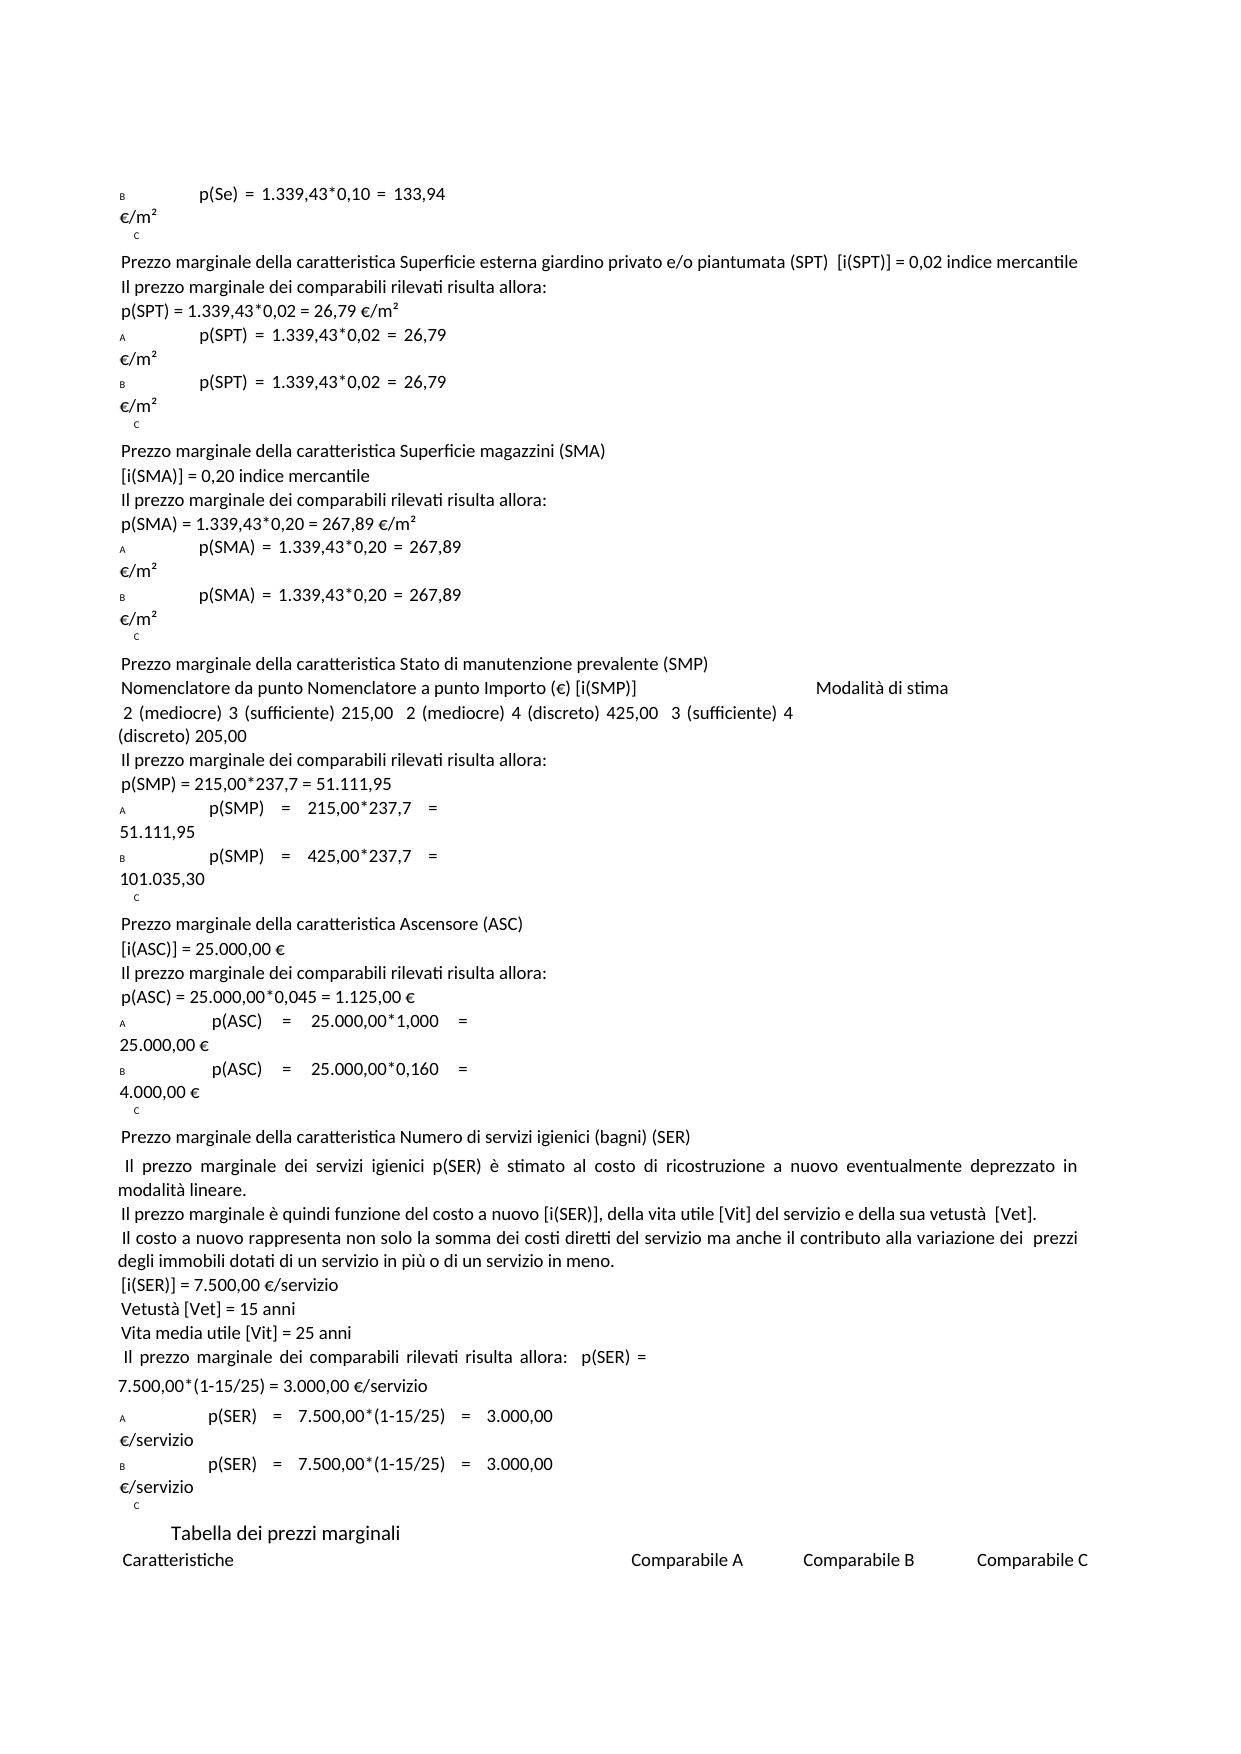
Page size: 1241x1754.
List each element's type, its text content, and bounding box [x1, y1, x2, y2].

list p(ASC) = 25.000,00*0,160 = 4.000,00 € [119, 1057, 468, 1103]
text Il prezzo marginale dei comparabili rilevati risulta allora: p(SER) = 7.500,00*(1-15/25) = 3.000,00 €/servizio [117, 1345, 647, 1397]
subtitle Tabella dei prezzi marginali [117, 1520, 1119, 1546]
text p(SMA) = 1.339,43*0,20 = 267,89 €/m² [117, 512, 1080, 535]
text Vetustà [Vet] = 15 anni [117, 1297, 1080, 1320]
text C [117, 418, 1119, 431]
list p(SMA) = 1.339,43*0,20 = 267,89 €/m² [119, 536, 462, 582]
text Vita media utile [Vit] = 25 anni [117, 1321, 1080, 1344]
table_header Caratteristiche [118, 1548, 631, 1574]
text C [117, 1104, 1119, 1117]
text p(ASC) = 25.000,00*0,045 = 1.125,00 € [117, 985, 1080, 1008]
list p(SPT) = 1.339,43*0,02 = 26,79 €/m² [119, 323, 447, 369]
text C [117, 229, 1119, 242]
text Prezzo marginale della caratteristica Ascensore (ASC) [117, 913, 1119, 936]
text Il prezzo marginale dei comparabili rilevati risulta allora: [117, 749, 1080, 772]
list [119, 182, 446, 228]
list p(SER) = 7.500,00*(1-15/25) = 3.000,00 €/servizio [119, 1404, 553, 1451]
text C [117, 1499, 1119, 1512]
list p(ASC) = 25.000,00*1,000 = 25.000,00 € [119, 1009, 468, 1056]
list p(SMP) = 215,00*237,7 = 51.111,95 [119, 797, 438, 843]
text p(SMP) = 215,00*237,7 = 51.111,95 [117, 773, 1080, 796]
text Prezzo marginale della caratteristica Superficie magazzini (SMA) [117, 439, 1119, 462]
text p(SPT) = 1.339,43*0,02 = 26,79 €/m² [117, 299, 1080, 322]
list p(SER) = 7.500,00*(1-15/25) = 3.000,00 €/servizio [119, 1452, 553, 1498]
text Nomenclatore da punto Nomenclatore a punto Importo (€) [i(SMP)] Modalità di stima [117, 676, 1119, 699]
text Prezzo marginale della caratteristica Numero di servizi igienici (bagni) (SER) [117, 1125, 1119, 1148]
table_header Comparabile C [977, 1548, 1120, 1574]
list p(SMP) = 425,00*237,7 = 101.035,30 [119, 844, 438, 891]
text Il costo a nuovo rappresenta non solo la somma dei costi diretti del servizio ma anche il contributo alla variazione dei prezzi degli immobili dotati di un servizio in più o di un servizio in meno. [117, 1226, 1080, 1272]
text [i(SER)] = 7.500,00 €/servizio [117, 1273, 1080, 1296]
text Il prezzo marginale è quindi funzione del costo a nuovo [i(SER)], della vita utile [Vit] del servizio e della sua vetustà [Vet]. [117, 1202, 1080, 1225]
text Il prezzo marginale dei comparabili rilevati risulta allora: [117, 961, 1080, 984]
text [i(ASC)] = 25.000,00 € [117, 937, 1080, 960]
list p(SMA) = 1.339,43*0,20 = 267,89 €/m² [119, 583, 462, 630]
text Prezzo marginale della caratteristica Stato di manutenzione prevalente (SMP) [117, 652, 1119, 675]
text 2 (mediocre) 3 (sufficiente) 215,00 2 (mediocre) 4 (discreto) 425,00 3 (sufficiente) 4 (discreto) 205,00 [117, 701, 794, 748]
text Il prezzo marginale dei comparabili rilevati risulta allora: [117, 488, 1080, 511]
list p(SPT) = 1.339,43*0,02 = 26,79 €/m² [119, 371, 447, 417]
table_header Comparabile A [631, 1548, 803, 1574]
text Il prezzo marginale dei servizi igienici p(SER) è stimato al costo di ricostruzione a nuovo eventualmente deprezzato in modalità lineare. [117, 1154, 1080, 1201]
table_header Comparabile B [803, 1548, 977, 1574]
text [i(SMA)] = 0,20 indice mercantile [117, 464, 1080, 487]
text Prezzo marginale della caratteristica Superficie esterna giardino privato e/o piantumata (SPT) [i(SPT)] = 0,02 indice mercantile [117, 251, 1085, 273]
text Il prezzo marginale dei comparabili rilevati risulta allora: [117, 275, 1080, 298]
